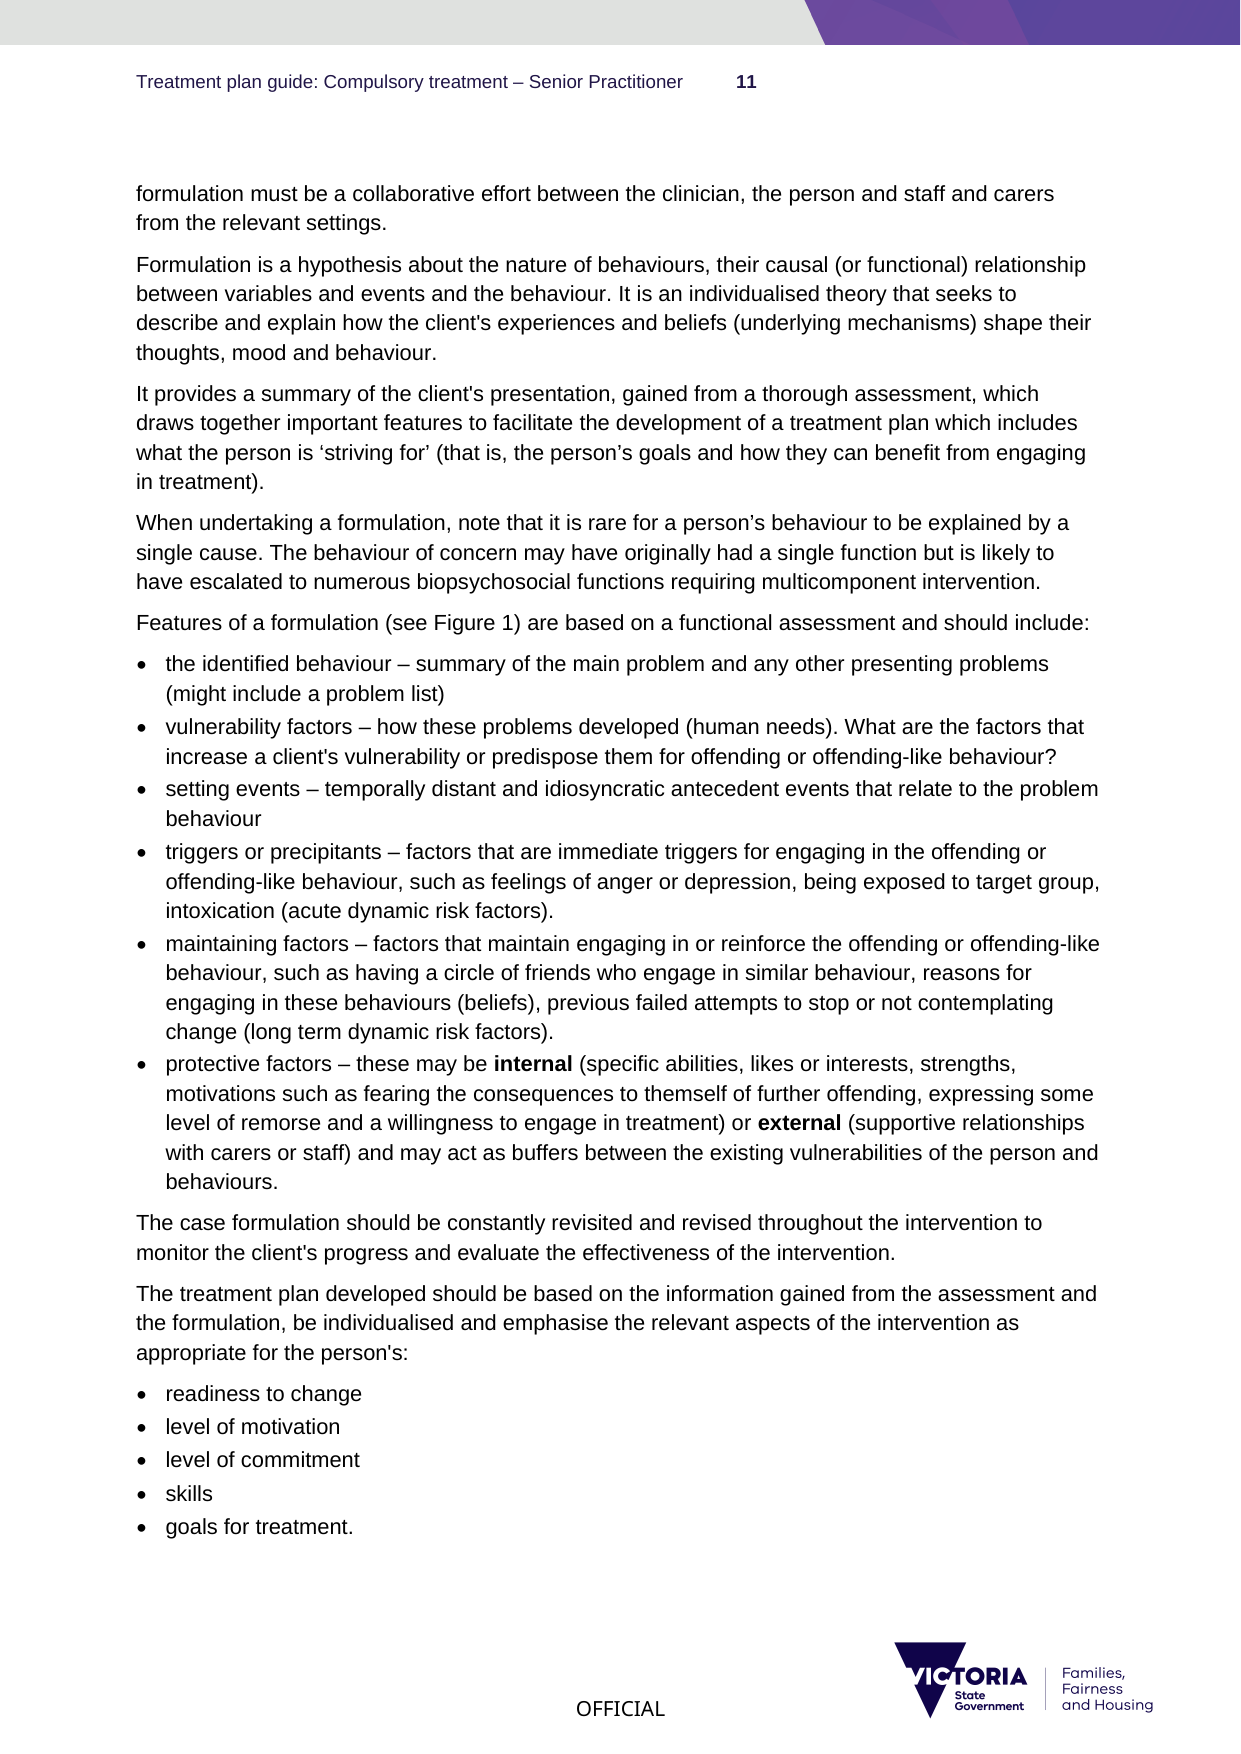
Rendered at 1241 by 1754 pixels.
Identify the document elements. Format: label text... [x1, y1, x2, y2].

text vulnerability factors – how these problems developed (human needs). What are the factors that increase a client's vulnerability or predispose them for offending or offending-like behaviour? [136, 711, 1104, 769]
text level of commitment [136, 1444, 1104, 1473]
text Formulation is a hypothesis about the nature of behaviours, their causal (or functional) relationship between variables and events and the behaviour. It is an individualised theory that seeks to describe and explain how the client's experiences and beliefs (underlying mechanisms) shape their thoughts, mood and behaviour. [136, 248, 1104, 365]
text triggers or precipitants – factors that are immediate triggers for engaging in the offending or offending-like behaviour, such as feelings of anger or depression, being exposed to target group, intoxication (acute dynamic risk factors). [136, 836, 1104, 923]
text readiness to change [136, 1377, 1104, 1406]
text The case formulation should be constantly revisited and revised throughout the intervention to monitor the client's progress and evaluate the effectiveness of the intervention. [136, 1206, 1104, 1265]
text the identified behaviour – summary of the main problem and any other presenting problems (might include a problem list) [136, 648, 1104, 706]
text When undertaking a formulation, note that it is rare for a person’s behaviour to be explained by a single cause. The behaviour of concern may have originally had a single function but is likely to have escalated to numerous biopsychosocial functions requiring multicomponent intervention. [136, 506, 1104, 594]
text setting events – temporally distant and idiosyncratic antecedent events that relate to the problem behaviour [136, 773, 1104, 831]
text maintaining factors – factors that maintain engaging in or reinforce the offending or offending-like behaviour, such as having a circle of friends who engage in similar behaviour, reasons for engaging in these behaviours (beliefs), previous failed attempts to stop or not contemplating change (long term dynamic risk factors). [136, 927, 1104, 1044]
picture [0, 1588, 1241, 1754]
text It provides a summary of the client's presentation, gained from a thorough assessment, which draws together important features to facilitate the development of a treatment plan which includes what the person is ‘striving for’ (that is, the person’s goals and how they can benefit from engaging in treatment). [136, 377, 1104, 494]
text The treatment plan developed should be based on the information gained from the assessment and the formulation, be individualised and emphasise the relevant aspects of the intervention as appropriate for the person's: [136, 1277, 1104, 1365]
text level of motivation [136, 1411, 1104, 1440]
text skills [136, 1477, 1104, 1506]
text goals for treatment. [136, 1511, 1104, 1540]
picture [0, 0, 1241, 45]
text protective factors – these may be internal (specific abilities, likes or interests, strengths, motivations such as fearing the consequences to themself of further offending, expressing some level of remorse and a willingness to engage in treatment) or external (supportive relationships with carers or staff) and may act as buffers between the existing vulnerabilities of the person and behaviours. [136, 1048, 1104, 1194]
text Features of a formulation (see Figure 1) are based on a functional assessment and should include: [136, 606, 1104, 636]
